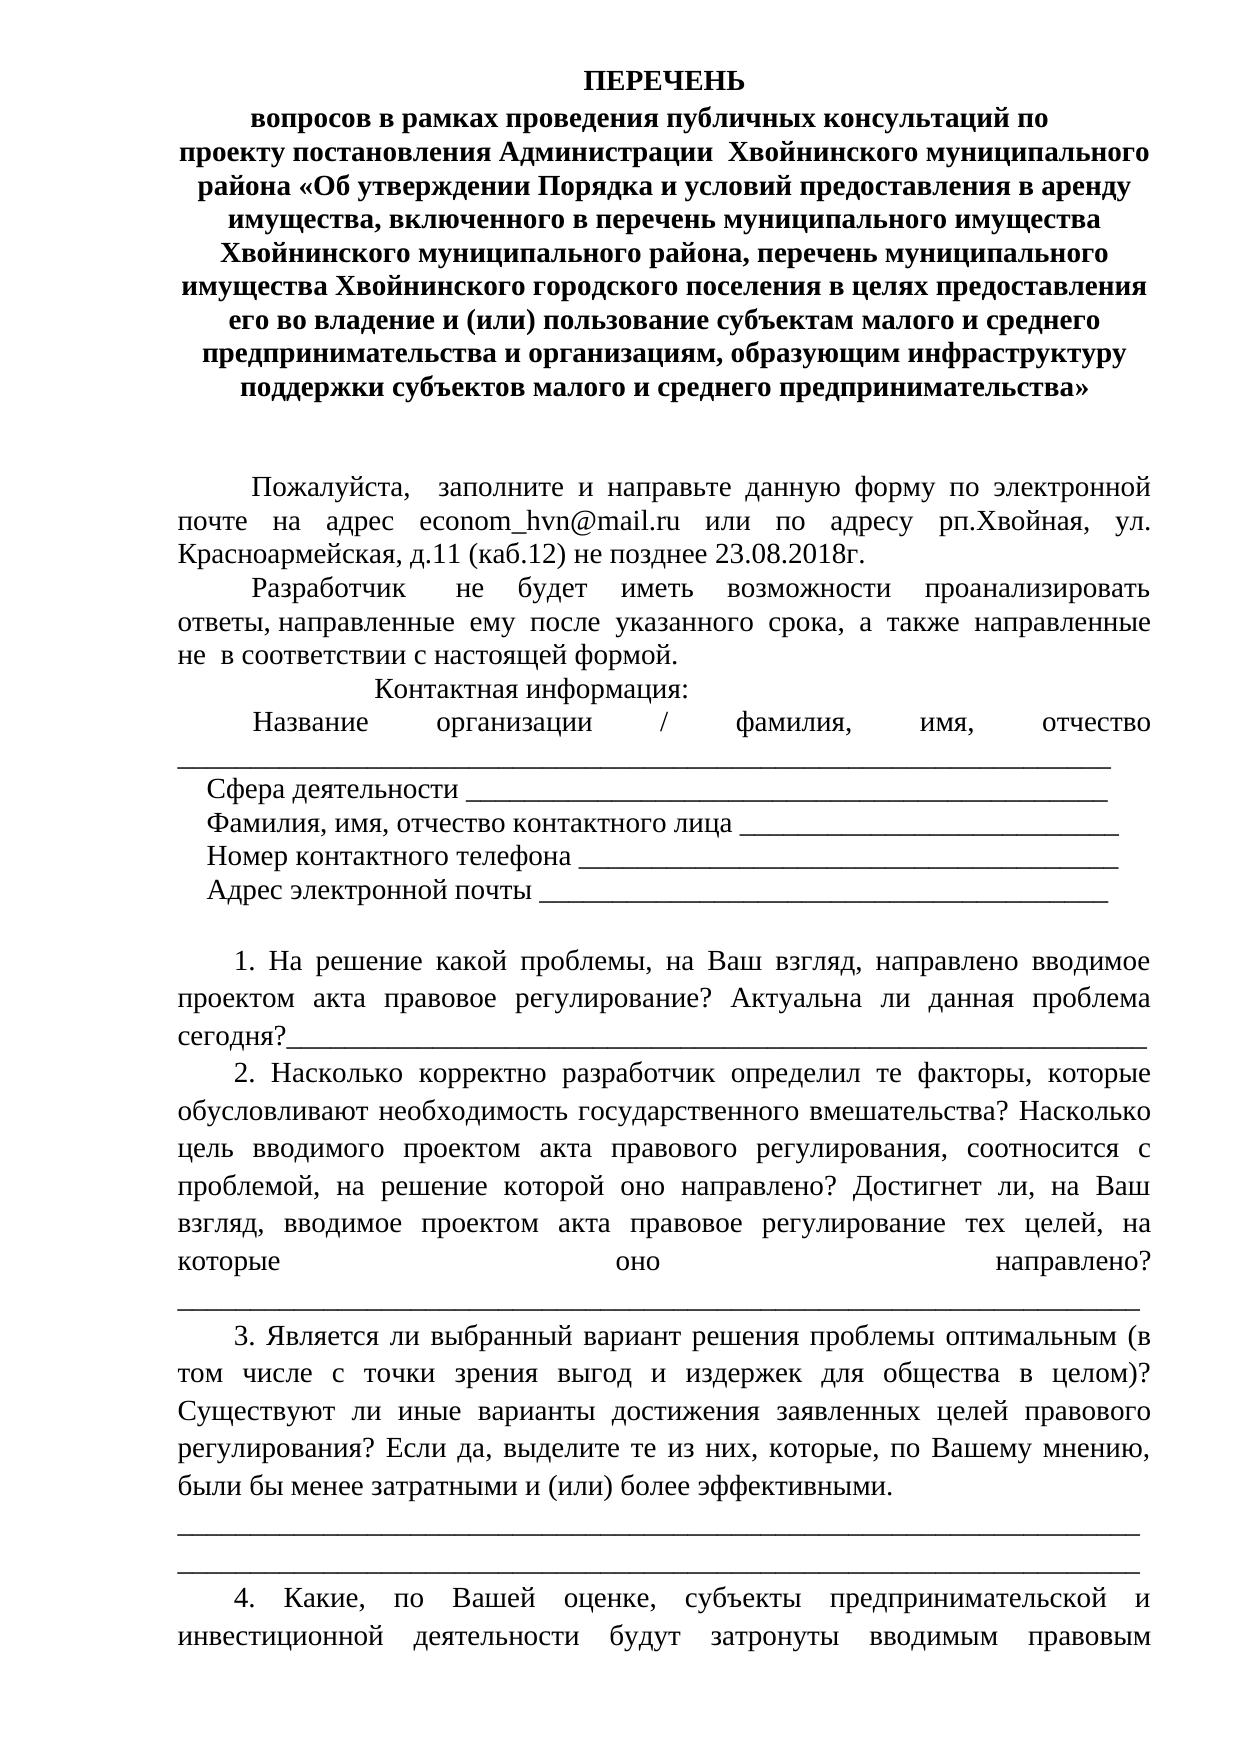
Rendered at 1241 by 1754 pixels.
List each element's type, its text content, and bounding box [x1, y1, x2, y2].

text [177, 1577, 1152, 1652]
text 2. Насколько корректно разработчик определил те факторы, которые обусловливают необходимость государственного вмешательства? Насколько цель вводимого проектом акта правового регулирования, соотносится с проблемой, на решение которой оно направлено? Достигнет ли, на Ваш взгляд, вводимое проектом акта правовое регулирование тех целей, на которые оно направлено? __________________________________________________________________ [177, 1052, 1152, 1314]
text Номер контактного телефона _____________________________________ [177, 838, 1152, 872]
text Разработчик не будет иметь возможности проанализировать ответы, направленные ему после указанного срока, а также направленные не в соответствии с настоящей формой. [177, 570, 1152, 671]
text __________________________________________________________________ [177, 1539, 1152, 1577]
text Адрес электронной почты _______________________________________ [177, 872, 1152, 906]
text Контактная информация: [177, 671, 1152, 704]
text Фамилия, имя, отчество контактного лица __________________________ [177, 805, 1152, 838]
text вопросов в рамках проведения публичных консультаций по [177, 97, 1152, 134]
text ПЕРЕЧЕНЬ [177, 59, 1152, 97]
text Название организации / фамилия, имя, отчество ________________________________________________________________ [177, 704, 1152, 771]
text Сфера деятельности ____________________________________________ [177, 771, 1152, 805]
text 3. Является ли выбранный вариант решения проблемы оптимальным (в том числе с точки зрения выгод и издержек для общества в целом)? Существуют ли иные варианты достижения заявленных целей правового регулирования? Если да, выделите те из них, которые, по Вашему мнению, были бы менее затратными и (или) более эффективными. [177, 1314, 1152, 1502]
text Пожалуйста, заполните и направьте данную форму по электронной почте на адрес econom_hvn@mail.ru или по адресу рп.Хвойная, ул. Красноармейская, д.11 (каб.12) не позднее 23.08.2018г. [177, 469, 1152, 570]
text 1. На решение какой проблемы, на Ваш взгляд, направлено вводимое проектом акта правовое регулирование? Актуальна ли данная проблема сегодня?___________________________________________________________ [177, 939, 1152, 1052]
text __________________________________________________________________ [177, 1502, 1152, 1539]
text проекту постановления Администрации Хвойнинского муниципального района «Об утверждении Порядка и условий предоставления в аренду имущества, включенного в перечень муниципального имущества Хвойнинского муниципального района, перечень муниципального имущества Хвойнинского городского поселения в целях предоставления его во владение и (или) пользование субъектам малого и среднего предпринимательства и организациям, образующим инфраструктуру поддержки субъектов малого и среднего предпринимательства» [177, 134, 1152, 402]
